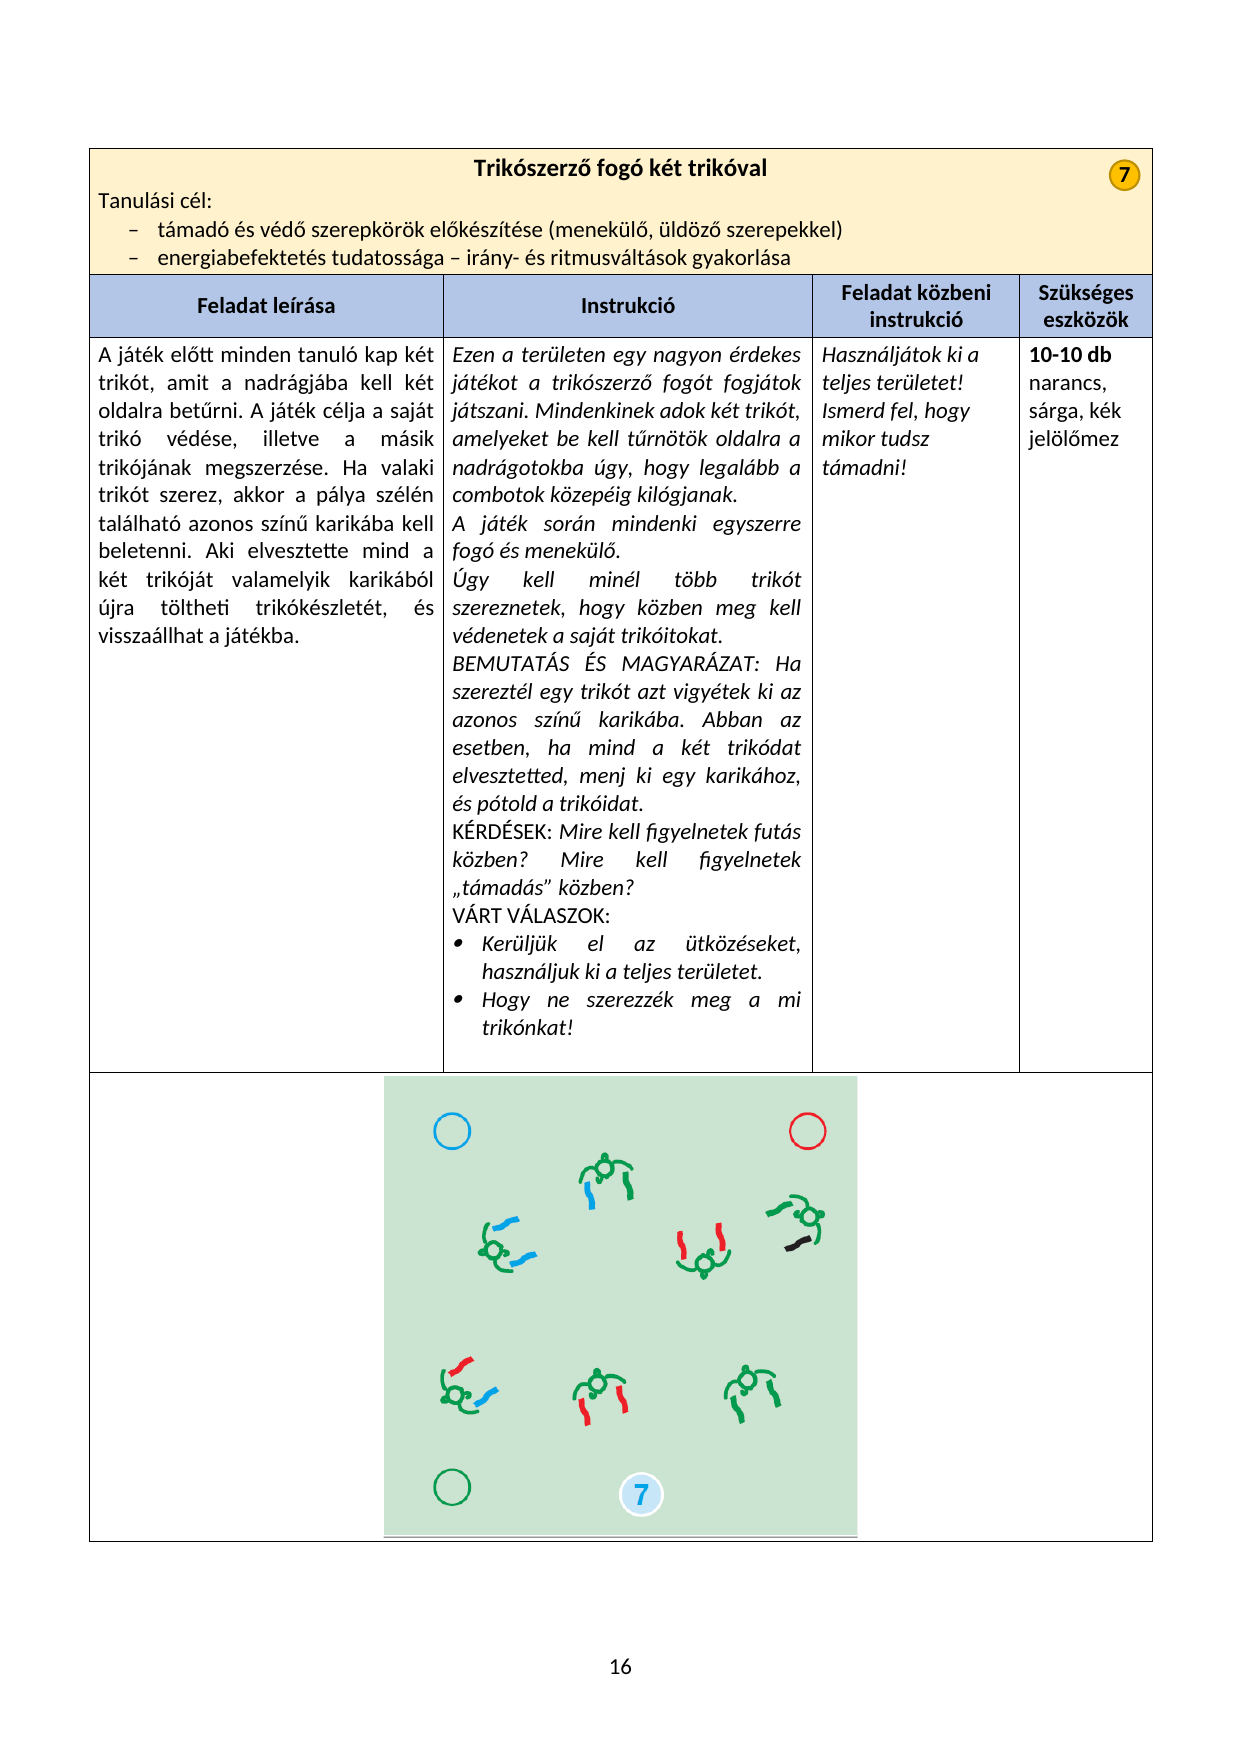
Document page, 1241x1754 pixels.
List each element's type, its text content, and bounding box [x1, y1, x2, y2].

table_cell Ezen a területen egy nagyon érdekes játékot a trikószerző fogót fogjátok játszani. Mindenkinek adok két trikót, amelyeket be kell tűrnötök oldalra a nadrágotokba úgy, hogy legalább a combotok közepéig kilógjanak. A játék során mindenki egyszerre fogó és menekülő. Úgy kell minél több trikót szereznetek, hogy közben meg kell védenetek a saját trikóitokat. BEMUTATÁS ÉS MAGYARÁZAT: Ha szereztél egy trikót azt vigyétek ki az azonos színű karikába. Abban az esetben, ha mind a két trikódat elvesztetted, menj ki egy karikához, és pótold a trikóidat. KÉRDÉSEK: Mire kell figyelnetek futás közben? Mire kell figyelnetek „támadás” közben? VÁRT VÁLASZOK: Kerüljük el az ütközéseket, használjuk ki a teljes területet. Hogy ne szerezzék meg a mi trikónkat! [444, 338, 812, 1072]
table_cell 10-10 db narancs, sárga, kék jelölőmez [1020, 338, 1152, 1072]
table_cell A játék előtt minden tanuló kap két trikót, amit a nadrágjába kell két oldalra betűrni. A játék célja a saját trikó védése, illetve a másik trikójának megszerzése. Ha valaki trikót szerez, akkor a pálya szélén található azonos színű karikába kell beletenni. Aki elvesztette mind a két trikóját valamelyik karikából újra töltheti trikókészletét, és visszaállhat a játékba. [90, 338, 443, 1072]
table_cell Instrukció [444, 275, 812, 337]
table_cell Használjátok ki a teljes területet! Ismerd fel, hogy mikor tudsz támadni! [813, 338, 1019, 1072]
table_cell Feladat leírása [90, 275, 443, 337]
table_cell [90, 1073, 1152, 1541]
table_header Trikószerző fogó két trikóval Tanulási cél: támadó és védő szerepkörök előkészítése (menekülő, üldöző szerepekkel) energiabefektetés tudatossága – irány- és ritmusváltások gyakorlása [90, 149, 1152, 274]
table_cell Szükséges eszközök [1020, 275, 1152, 337]
picture [383, 1076, 858, 1538]
table_cell Feladat közbeni instrukció [813, 275, 1019, 337]
